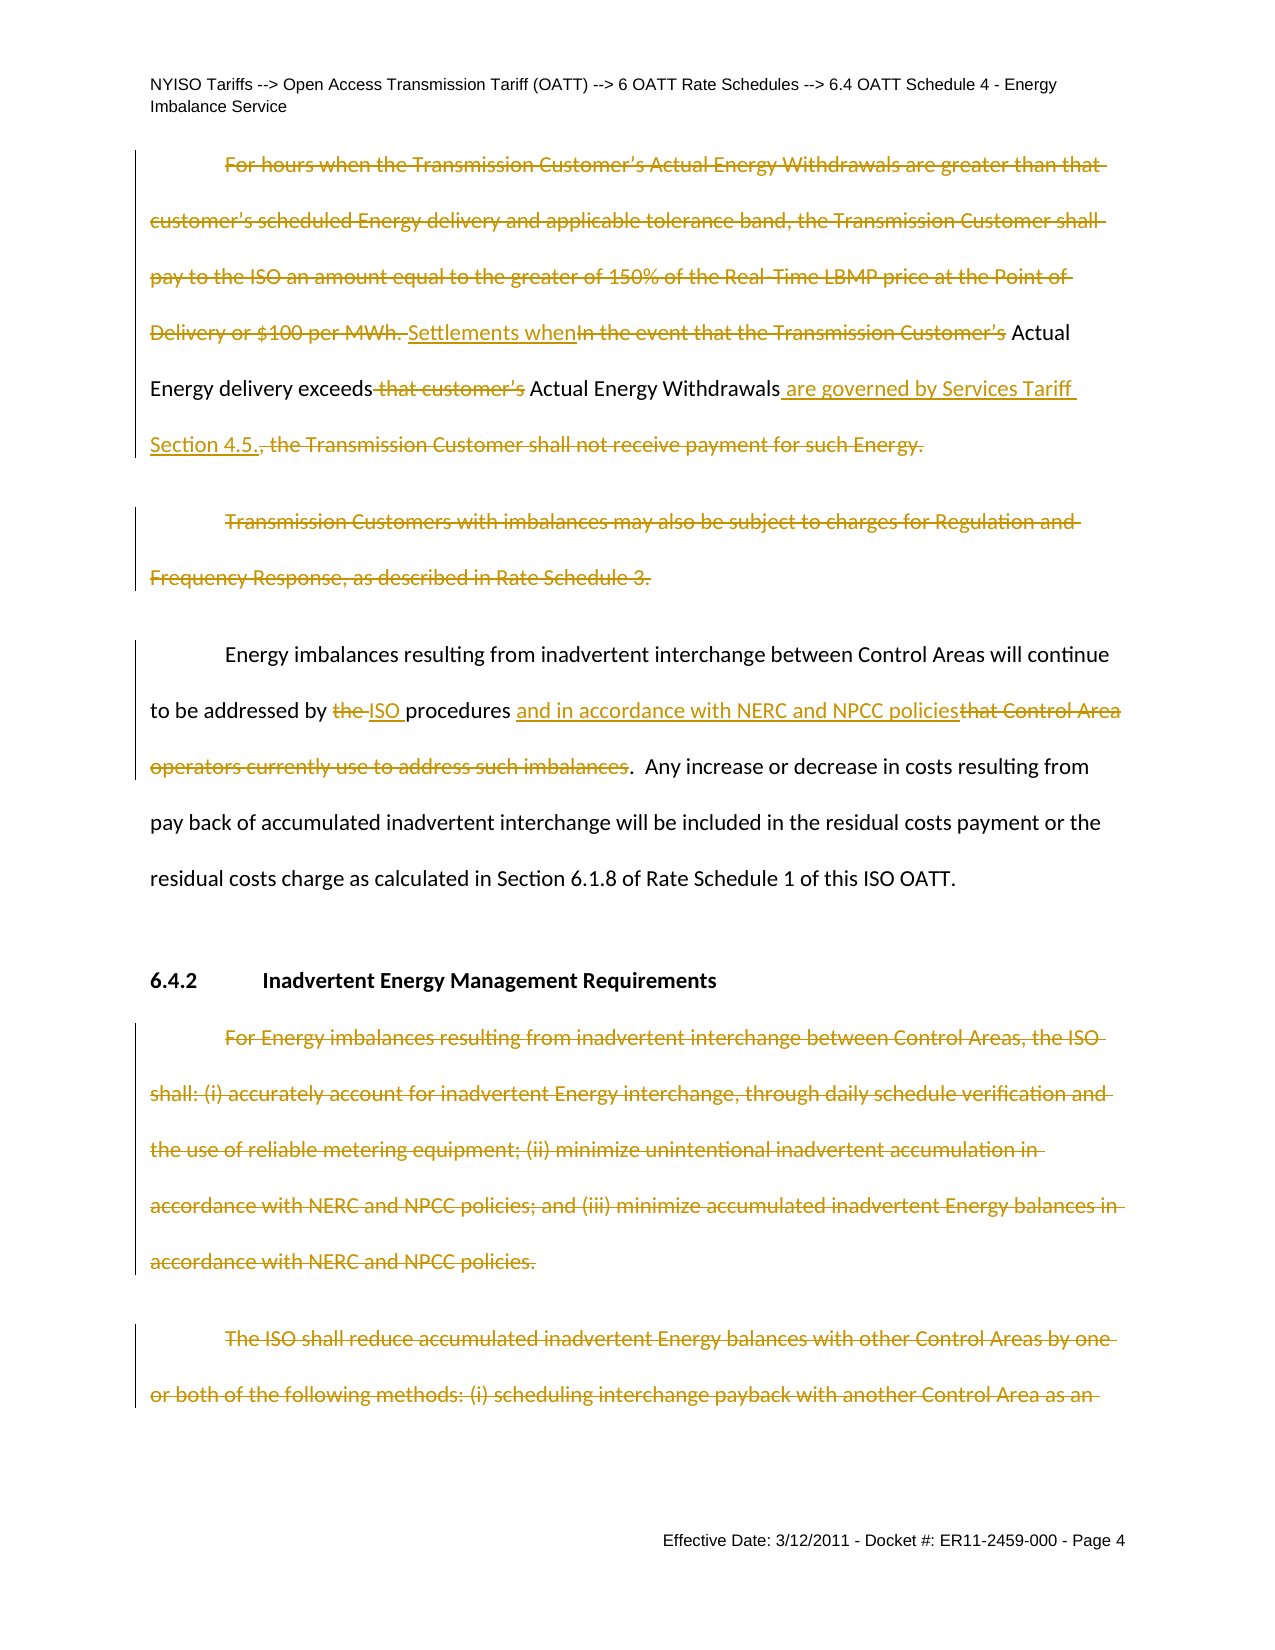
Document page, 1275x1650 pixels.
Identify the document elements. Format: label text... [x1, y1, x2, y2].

text Actual Energy delivery exceeds Actual Energy Withdrawals [150, 150, 1125, 458]
text Energy imbalances resulting from inadvertent interchange between Control Areas will continue to be addressed by procedures . Any increase or decrease in costs resulting from pay back of accumulated inadvertent interchange will be included in the residual costs payment or the residual costs charge as calculated in Section 6.1.8 of Rate Schedule 1 of this ISO OATT. [150, 640, 1125, 892]
subtitle 6.4.2 Inadvertent Energy Management Requirements [150, 966, 1059, 994]
